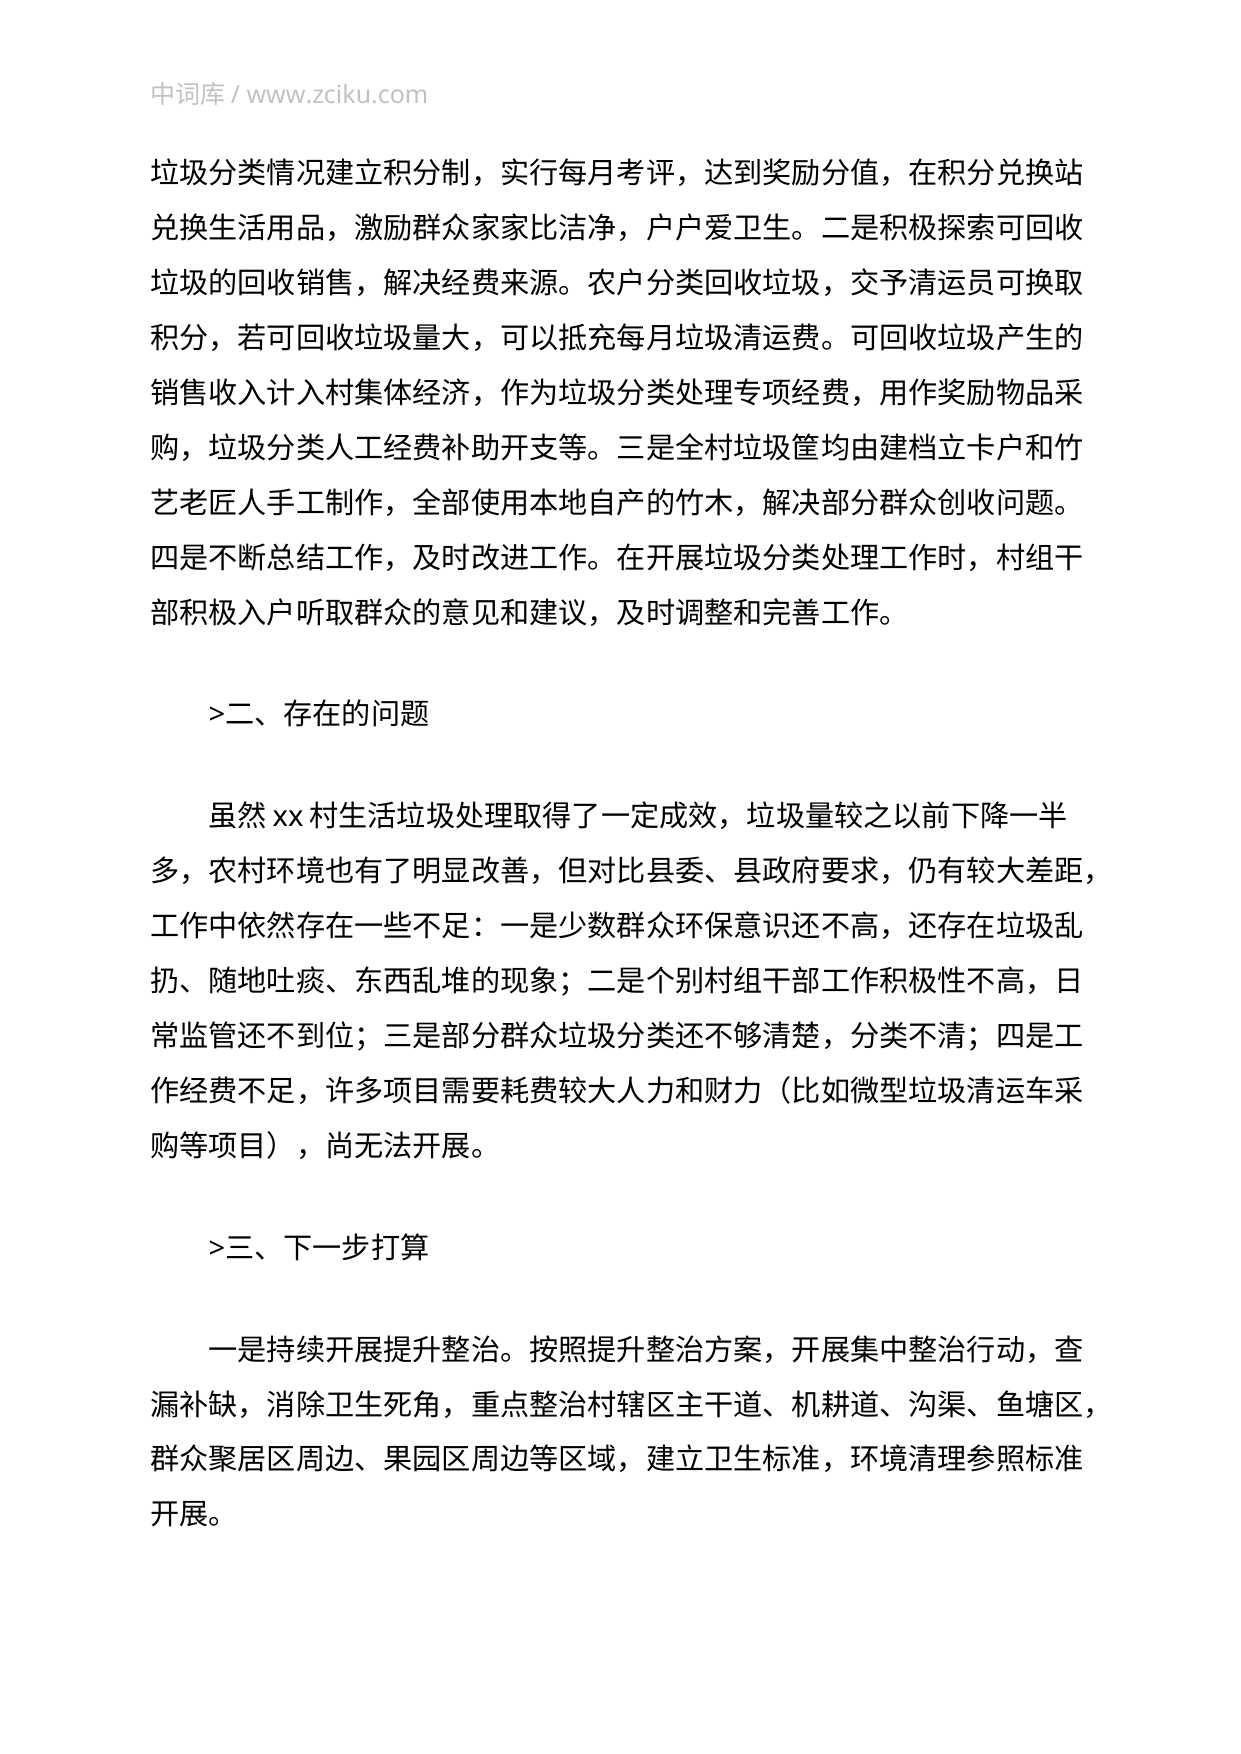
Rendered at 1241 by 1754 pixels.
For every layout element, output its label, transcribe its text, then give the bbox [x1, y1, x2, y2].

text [150, 150, 1090, 631]
text 一是持续开展提升整治。按照提升整治方案，开展集中整治行动，查漏补缺，消除卫生死角，重点整治村辖区主干道、机耕道、沟渠、鱼塘区，群众聚居区周边、果园区周边等区域，建立卫生标准，环境清理参照标准开展。 [150, 1326, 1090, 1533]
text 虽然xx村生活垃圾处理取得了一定成效，垃圾量较之以前下降一半多，农村环境也有了明显改善，但对比县委、县政府要求，仍有较大差距，工作中依然存在一些不足：一是少数群众环保意识还不高，还存在垃圾乱扔、随地吐痰、东西乱堆的现象；二是个别村组干部工作积极性不高，日常监管还不到位；三是部分群众垃圾分类还不够清楚，分类不清；四是工作经费不足，许多项目需要耗费较大人力和财力（比如微型垃圾清运车采购等项目），尚无法开展。 [150, 793, 1090, 1165]
text >三、下一步打算 [150, 1224, 1090, 1267]
text >二、存在的问题 [150, 691, 1090, 733]
